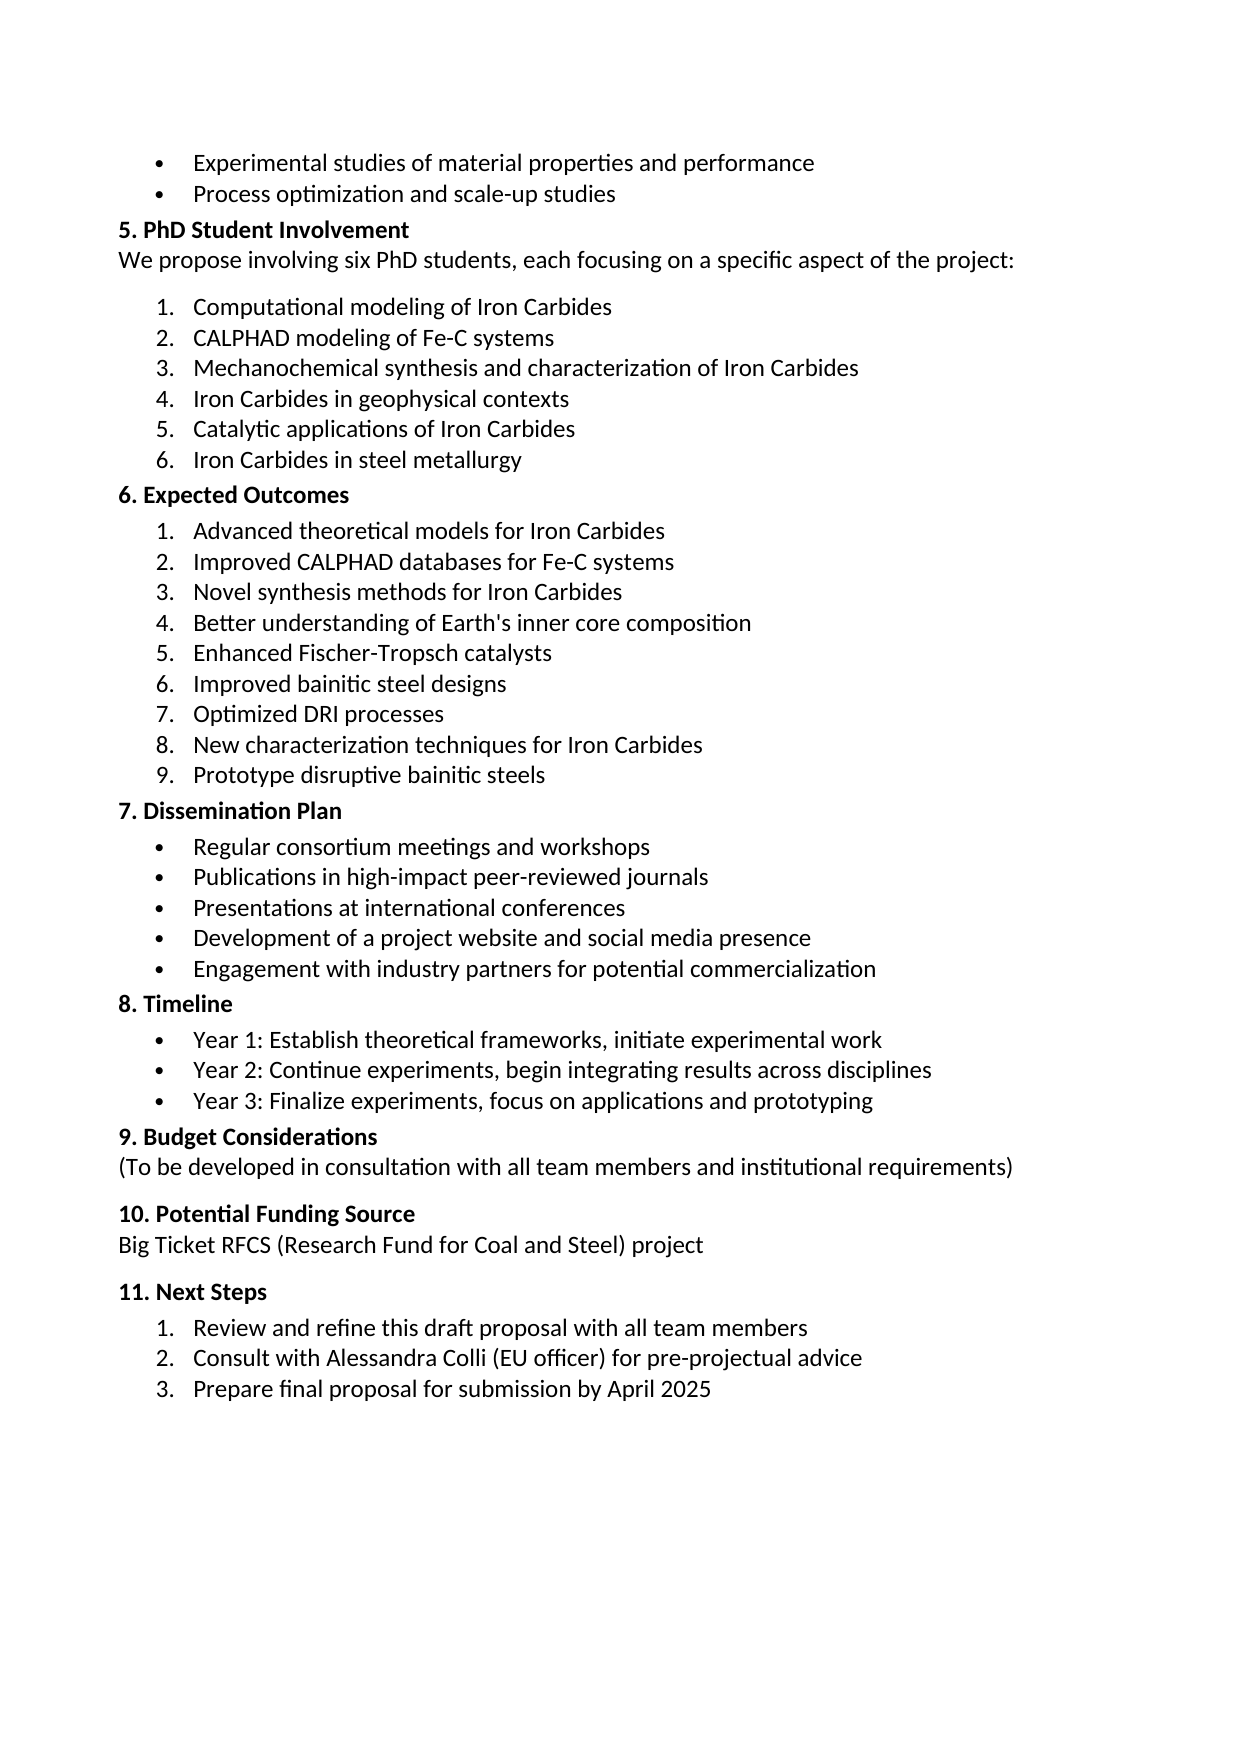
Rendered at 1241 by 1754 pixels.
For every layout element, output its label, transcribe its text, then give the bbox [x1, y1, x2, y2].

list Year 2: Continue experiments, begin integrating results across disciplines [156, 1054, 1122, 1085]
text We propose involving six PhD students, each focusing on a specific aspect of the project: [118, 244, 1122, 275]
list Computational modeling of Iron Carbides [156, 291, 1122, 322]
text 7. Dissemination Plan [118, 795, 1122, 826]
list Review and refine this draft proposal with all team members [156, 1312, 1122, 1342]
text 5. PhD Student Involvement [118, 214, 1122, 244]
list Process optimization and scale-up studies [156, 178, 1122, 209]
text 11. Next Steps [118, 1276, 1122, 1307]
list Engagement with industry partners for potential commercialization [156, 953, 1122, 983]
text 6. Expected Outcomes [118, 480, 1122, 510]
list Consult with Alessandra Colli (EU officer) for pre-projectual advice [156, 1342, 1122, 1373]
list Improved CALPHAD databases for Fe-C systems [156, 546, 1122, 576]
list Prototype disruptive bainitic steels [156, 759, 1122, 790]
text (To be developed in consultation with all team members and institutional requirements) [118, 1151, 1122, 1182]
list Advanced theoretical models for Iron Carbides [156, 515, 1122, 546]
text Big Ticket RFCS (Research Fund for Coal and Steel) project [118, 1229, 1122, 1259]
list Iron Carbides in steel metallurgy [156, 444, 1122, 474]
list New characterization techniques for Iron Carbides [156, 729, 1122, 759]
list CALPHAD modeling of Fe-C systems [156, 322, 1122, 352]
list Iron Carbides in geophysical contexts [156, 383, 1122, 413]
list Better understanding of Earth's inner core composition [156, 607, 1122, 637]
list Novel synthesis methods for Iron Carbides [156, 576, 1122, 607]
list Mechanochemical synthesis and characterization of Iron Carbides [156, 352, 1122, 383]
list Catalytic applications of Iron Carbides [156, 413, 1122, 444]
list Year 1: Establish theoretical frameworks, initiate experimental work [156, 1024, 1122, 1054]
list Prepare final proposal for submission by April 2025 [156, 1373, 1122, 1403]
list Development of a project website and social media presence [156, 922, 1122, 953]
list Regular consortium meetings and workshops [156, 831, 1122, 861]
text 10. Potential Funding Source [118, 1198, 1122, 1229]
list Optimized DRI processes [156, 698, 1122, 729]
list Year 3: Finalize experiments, focus on applications and prototyping [156, 1085, 1122, 1116]
list Presentations at international conferences [156, 892, 1122, 922]
list Publications in high-impact peer-reviewed journals [156, 861, 1122, 892]
text 9. Budget Considerations [118, 1121, 1122, 1151]
list Improved bainitic steel designs [156, 668, 1122, 698]
list Experimental studies of material properties and performance [156, 148, 1122, 178]
list Enhanced Fischer-Tropsch catalysts [156, 637, 1122, 668]
text 8. Timeline [118, 988, 1122, 1019]
